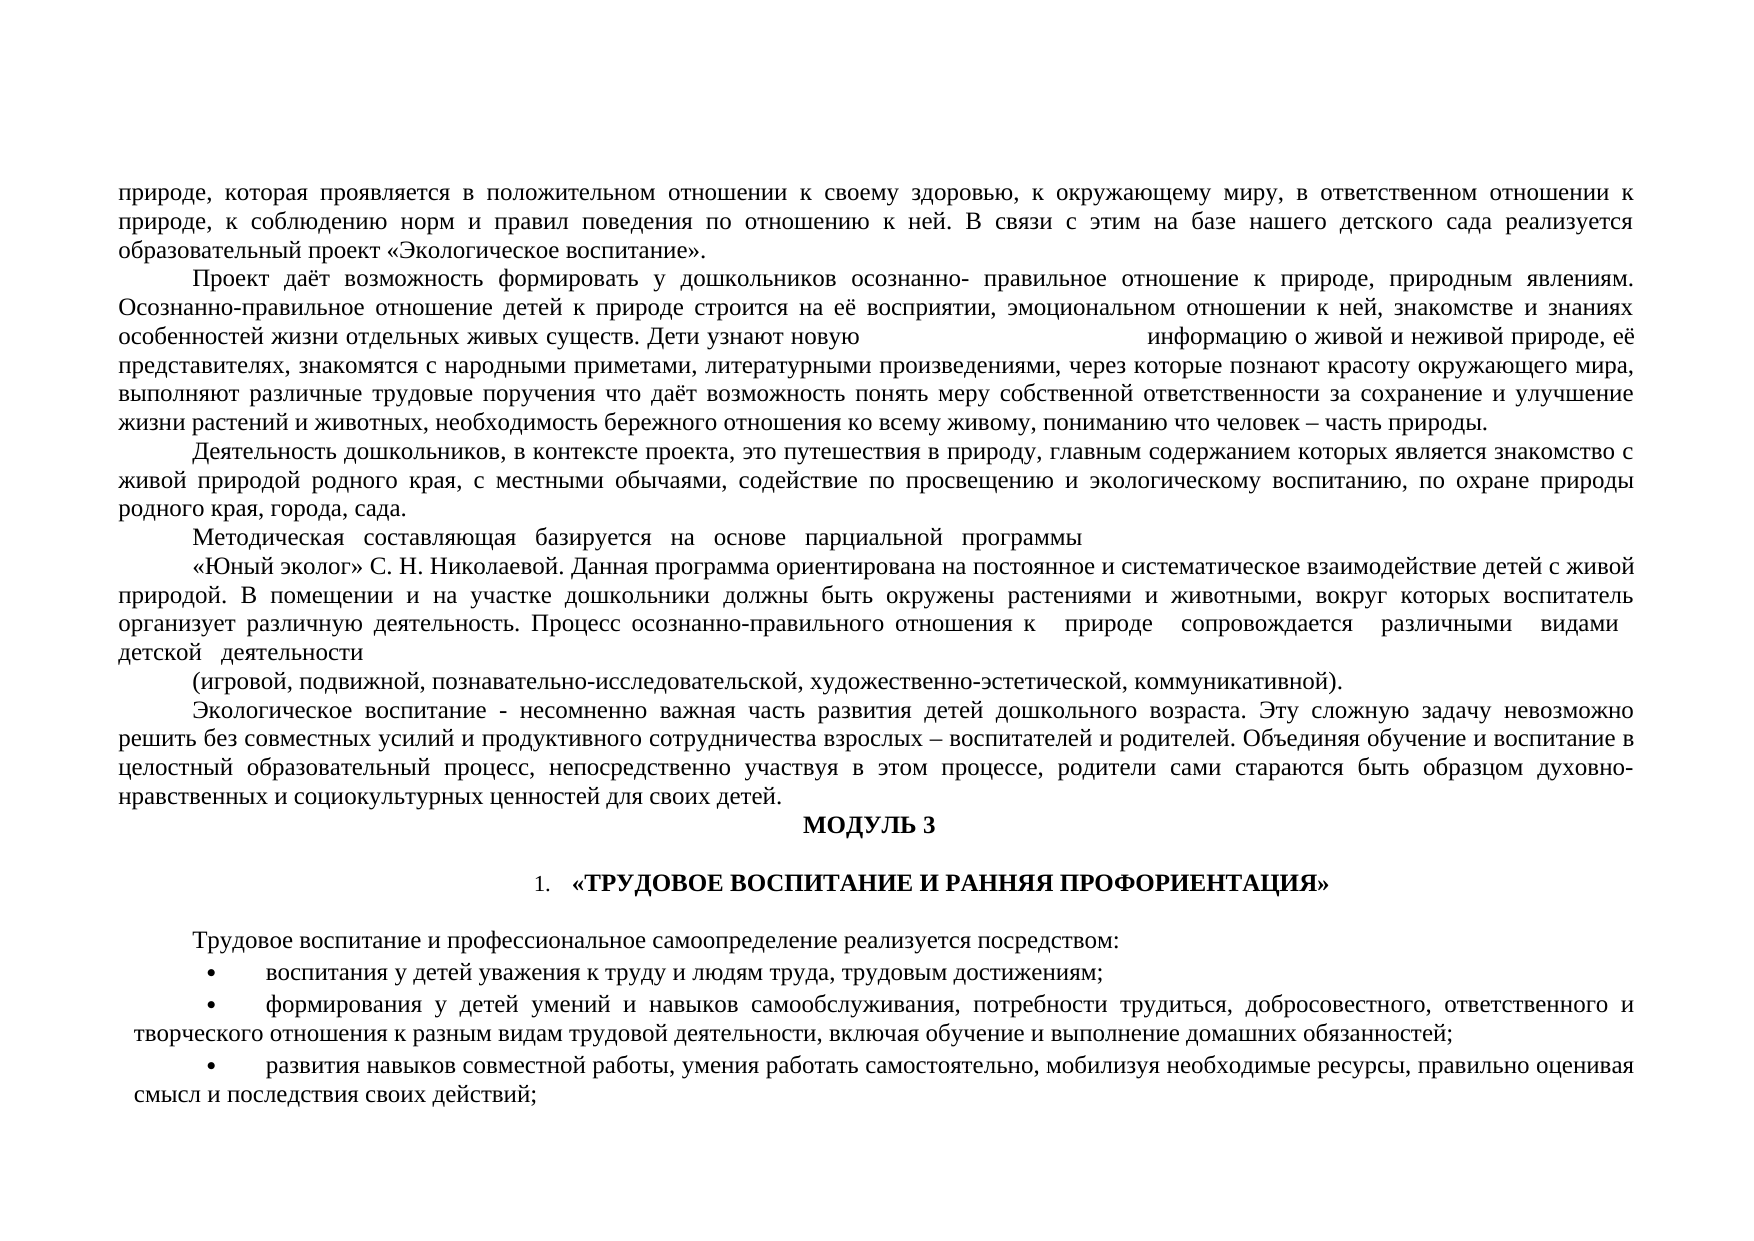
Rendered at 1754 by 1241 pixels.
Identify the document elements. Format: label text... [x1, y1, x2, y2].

text (игровой, подвижной, познавательно-исследовательской, художественно-эстетической, коммуникативной). [118, 666, 1636, 695]
text Трудовое воспитание и профессиональное самоопределение реализуется посредством: [118, 926, 1636, 954]
text МОДУЛЬ 3 [118, 810, 1620, 838]
list развития навыков совместной работы, умения работать самостоятельно, мобилизуя необходимые ресурсы, правильно оценивая смысл и последствия своих действий; [134, 1050, 1636, 1107]
text Деятельность дошкольников, в контексте проекта, это путешествия в природу, главным содержанием которых является знакомство с живой природой родного края, с местными обычаями, содействие по просвещению и экологическому воспитанию, по охране природы родного края, города, сада. [118, 436, 1636, 522]
list «ТРУДОВОЕ ВОСПИТАНИЕ И РАННЯЯ ПРОФОРИЕНТАЦИЯ» [134, 868, 1636, 896]
list воспитания у детей уважения к труду и людям труда, трудовым достижениям; [134, 957, 1636, 986]
list формирования у детей умений и навыков самообслуживания, потребности трудиться, добросовестного, ответственного и творческого отношения к разным видам трудовой деятельности, включая обучение и выполнение домашних обязанностей; [134, 989, 1636, 1047]
text «Юный эколог» С. Н. Николаевой. Данная программа ориентирована на постоянное и систематическое взаимодействие детей с живой природой. В помещении и на участке дошкольники должны быть окружены растениями и животными, вокруг которых воспитатель организует различную деятельность. Процесс осознанно-правильного отношения к природе сопровождается различными видами детской деятельности [118, 551, 1636, 666]
text Проект даёт возможность формировать у дошкольников осознанно- правильное отношение к природе, природным явлениям. Осознанно-правильное отношение детей к природе строится на её восприятии, эмоциональном отношении к ней, знакомстве и знаниях особенностей жизни отдельных живых существ. Дети узнают новую информацию о живой и неживой природе, её представителях, знакомятся с народными приметами, литературными произведениями, через которые познают красоту окружающего мира, выполняют различные трудовые поручения что даёт возможность понять меру собственной ответственности за сохранение и улучшение жизни растений и животных, необходимость бережного отношения ко всему живому, пониманию что человек – часть природы. [118, 263, 1636, 436]
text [118, 177, 1636, 263]
text Методическая составляющая базируется на основе парциальной программы [118, 522, 1636, 551]
text Экологическое воспитание - несомненно важная часть развития детей дошкольного возраста. Эту сложную задачу невозможно решить без совместных усилий и продуктивного сотрудничества взрослых – воспитателей и родителей. Объединяя обучение и воспитание в целостный образовательный процесс, непосредственно участвуя в этом процессе, родители сами стараются быть образцом духовно-нравственных и социокультурных ценностей для своих детей. [118, 695, 1636, 810]
